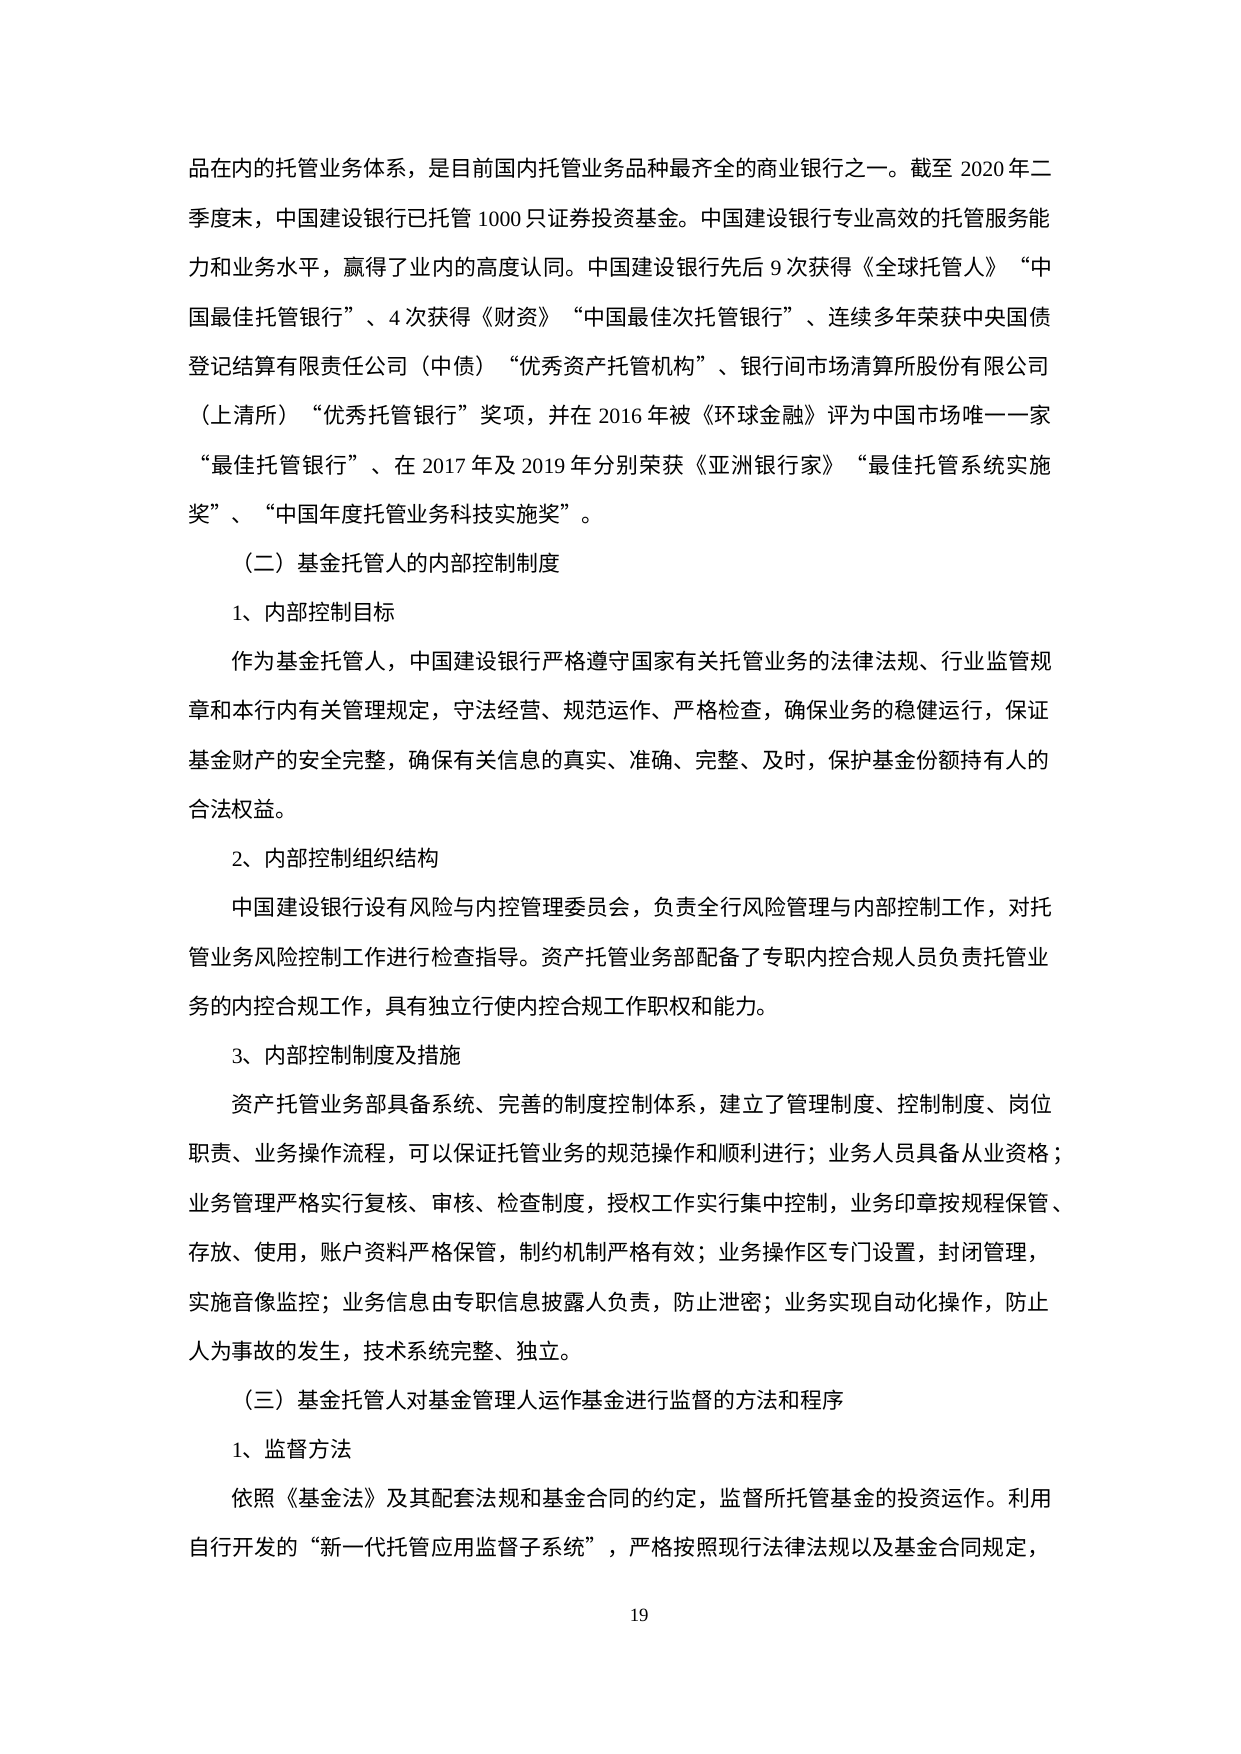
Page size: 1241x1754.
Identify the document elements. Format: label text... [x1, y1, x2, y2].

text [188, 1480, 1052, 1563]
text 资产托管业务部具备系统、完善的制度控制体系，建立了管理制度、控制制度、岗位职责、业务操作流程，可以保证托管业务的规范操作和顺利进行；业务人员具备从业资格；业务管理严格实行复核、审核、检查制度，授权工作实行集中控制，业务印章按规程保管、存放、使用，账户资料严格保管，制约机制严格有效；业务操作区专门设置，封闭管理，实施音像监控；业务信息由专职信息披露人负责，防止泄密；业务实现自动化操作，防止人为事故的发生，技术系统完整、独立。 [188, 1086, 1052, 1367]
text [188, 150, 1052, 530]
text 作为基金托管人，中国建设银行严格遵守国家有关托管业务的法律法规、行业监管规章和本行内有关管理规定，守法经营、规范运作、严格检查，确保业务的稳健运行，保证基金财产的安全完整，确保有关信息的真实、准确、完整、及时，保护基金份额持有人的合法权益。 [188, 643, 1052, 825]
text 2、内部控制组织结构 [188, 841, 1052, 874]
text 3、内部控制制度及措施 [188, 1037, 1052, 1070]
text （三）基金托管人对基金管理人运作基金进行监督的方法和程序 [188, 1382, 1052, 1415]
text 1、监督方法 [188, 1431, 1052, 1464]
text 1、内部控制目标 [188, 594, 1052, 627]
text （二）基金托管人的内部控制制度 [188, 546, 1052, 579]
text 中国建设银行设有风险与内控管理委员会，负责全行风险管理与内部控制工作，对托管业务风险控制工作进行检查指导。资产托管业务部配备了专职内控合规人员负责托管业务的内控合规工作，具有独立行使内控合规工作职权和能力。 [188, 889, 1052, 1021]
